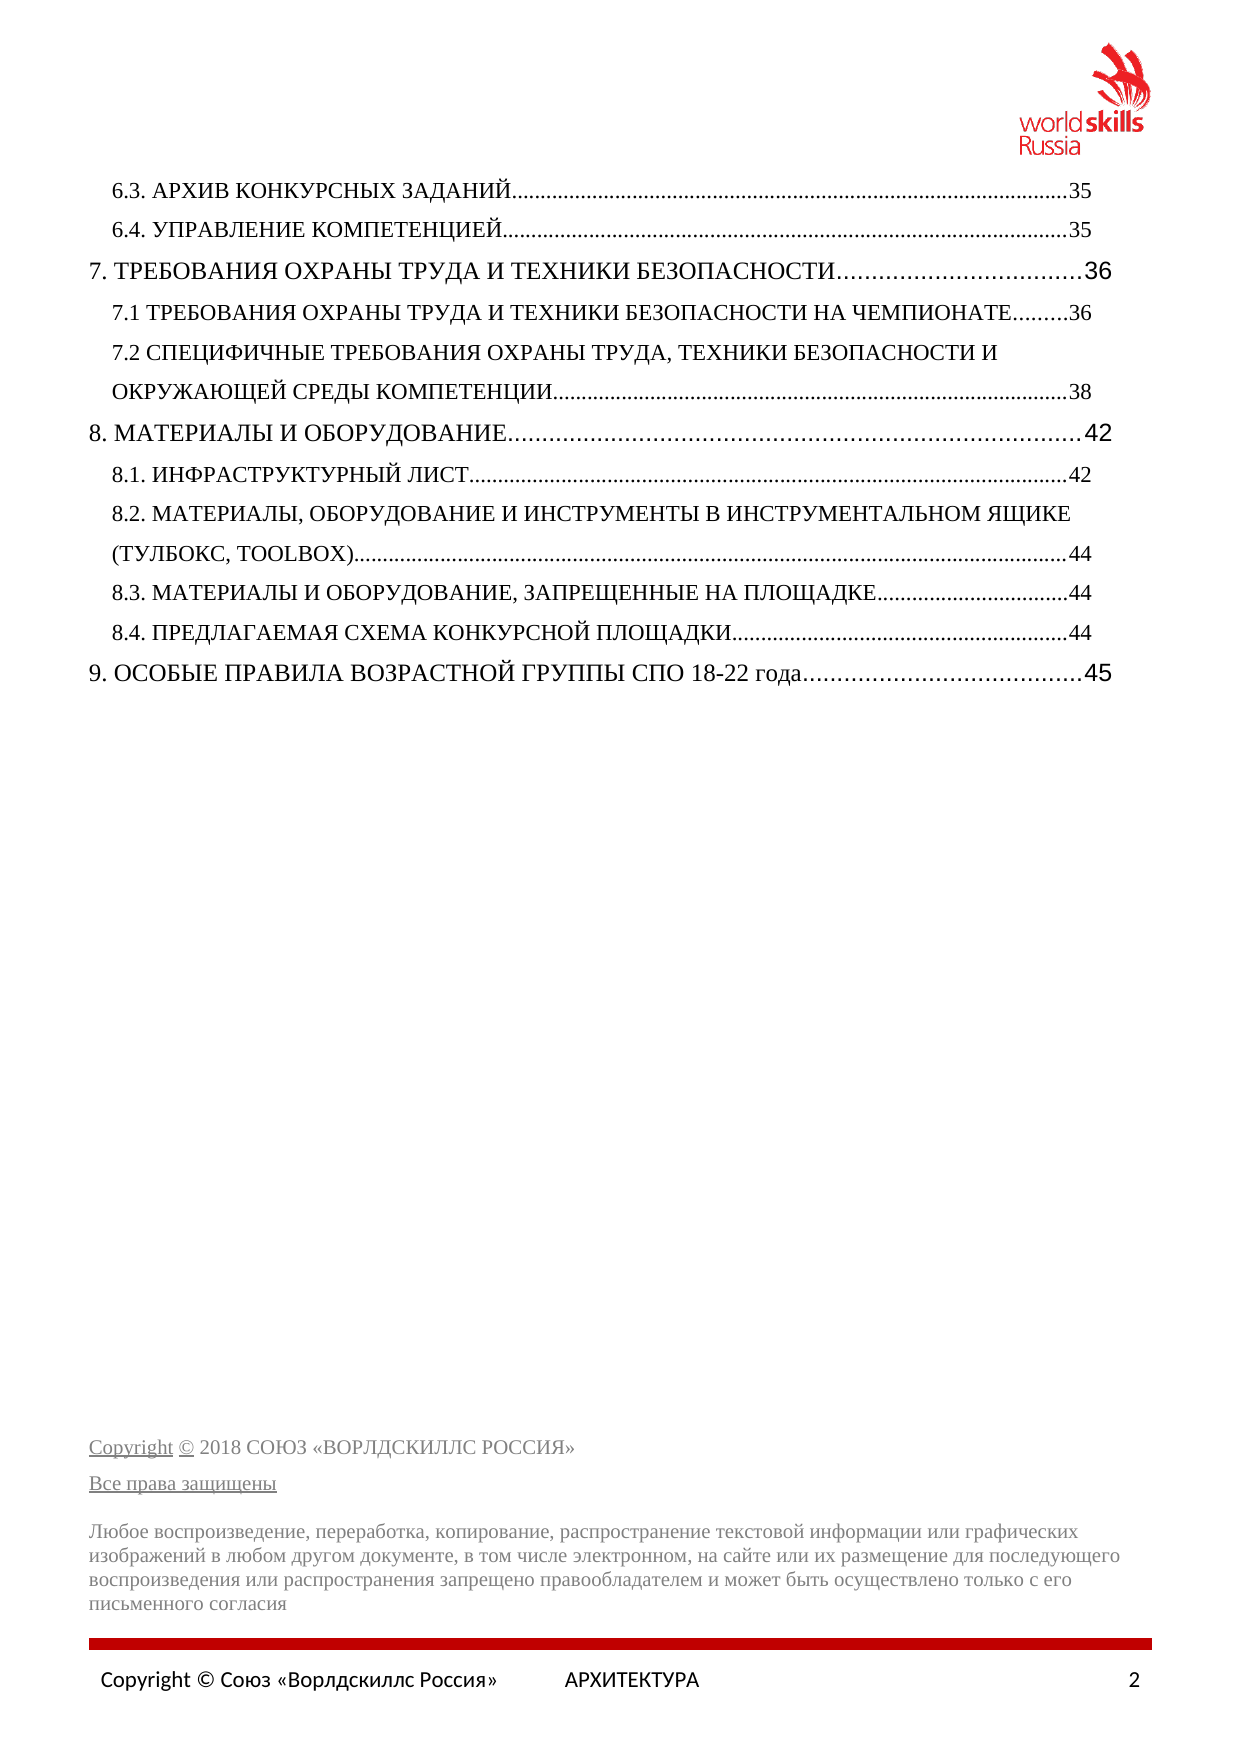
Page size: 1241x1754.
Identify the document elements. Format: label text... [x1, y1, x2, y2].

text 8.2. МАТЕРИАЛЫ, ОБОРУДОВАНИЕ И ИНСТРУМЕНТЫ В ИНСТРУМЕНТАЛЬНОМ ЯЩИКЕ (ТУЛБОКС, TOOLBOX) 44 [112, 500, 1152, 566]
text 7.1 ТРЕБОВАНИЯ ОХРАНЫ ТРУДА И ТЕХНИКИ БЕЗОПАСНОСТИ НА ЧЕМПИОНАТЕ 36 [112, 299, 1152, 326]
text 6.3. АРХИВ КОНКУРСНЫХ ЗАДАНИЙ 35 [112, 177, 1152, 203]
text 8.4. ПРЕДЛАГАЕМАЯ СХЕМА КОНКУРСНОЙ ПЛОЩАДКИ 44 [112, 619, 1152, 645]
text 8.1. ИНФРАСТРУКТУРНЫЙ ЛИСТ 42 [112, 461, 1152, 487]
text 7. ТРЕБОВАНИЯ ОХРАНЫ ТРУДА И ТЕХНИКИ БЕЗОПАСНОСТИ 36 [89, 256, 1152, 285]
text 9. ОСОБЫЕ ПРАВИЛА ВОЗРАСТНОЙ ГРУППЫ СПО 18-22 года 45 [89, 658, 1152, 687]
text Любое воспроизведение, переработка, копирование, распространение текстовой информации или графических изображений в любом другом документе, в том числе электронном, на сайте или их размещение для последующего воспроизведения или распространения запрещено правообладателем и может быть осуществлено только с его письменного согласия [89, 1519, 1152, 1615]
text 6.4. УПРАВЛЕНИЕ КОМПЕТЕНЦИЕЙ 35 [112, 217, 1152, 243]
text 8. МАТЕРИАЛЫ И ОБОРУДОВАНИЕ 42 [89, 418, 1152, 447]
list Copyright © 2018 СОЮЗ «ВОРЛДСКИЛЛС РОССИЯ» [89, 1435, 1152, 1459]
text 8.3. МАТЕРИАЛЫ И ОБОРУДОВАНИЕ, ЗАПРЕЩЕННЫЕ НА ПЛОЩАДКЕ 44 [112, 579, 1152, 606]
picture [1019, 42, 1176, 155]
text 7.2 СПЕЦИФИЧНЫЕ ТРЕБОВАНИЯ ОХРАНЫ ТРУДА, ТЕХНИКИ БЕЗОПАСНОСТИ И ОКРУЖАЮЩЕЙ СРЕДЫ КОМПЕТЕНЦИИ 38 [112, 339, 1152, 404]
text Все права защищены [89, 1471, 1152, 1495]
